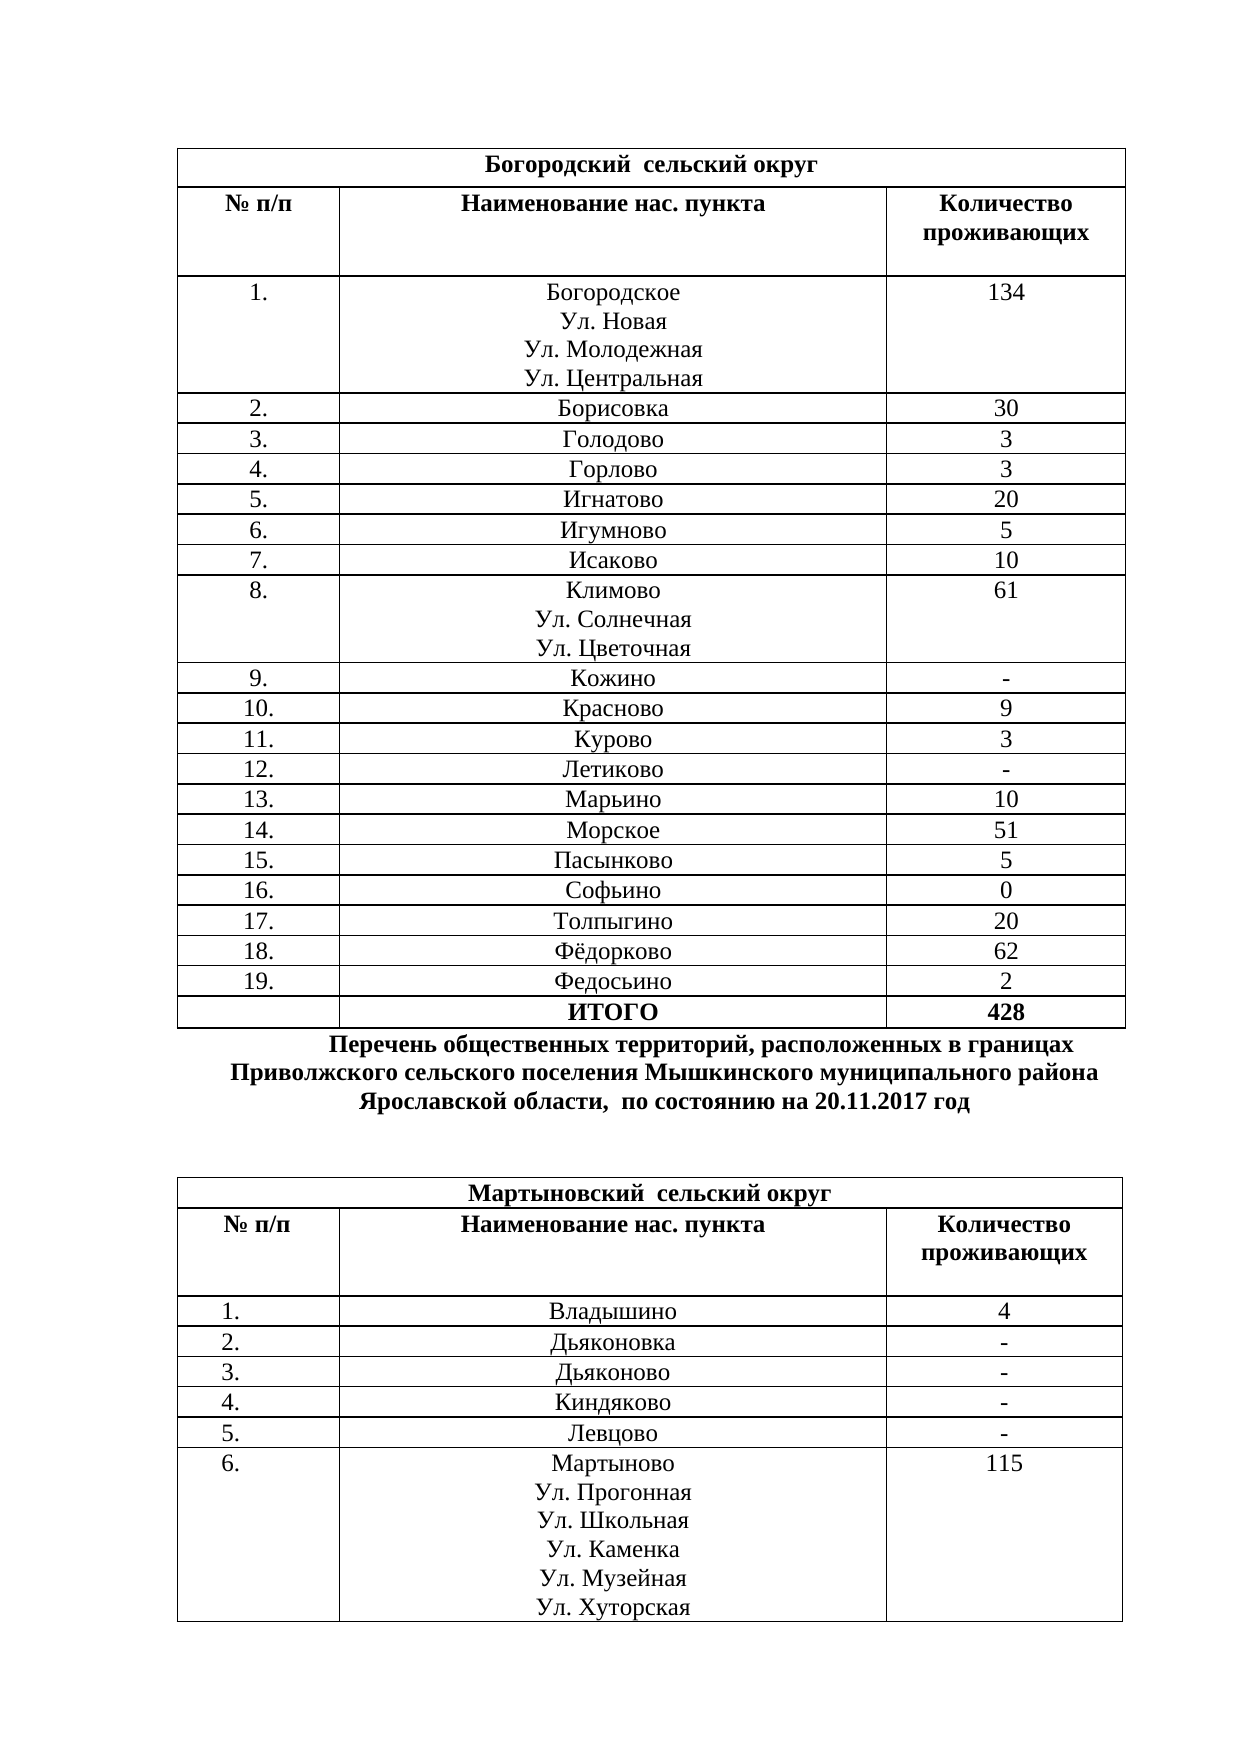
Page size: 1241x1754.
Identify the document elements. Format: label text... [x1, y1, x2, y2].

table_cell 6. [178, 515, 339, 543]
table_cell Морское [340, 815, 886, 843]
table_cell Федосьино [340, 966, 886, 995]
table_cell Дьяконово [340, 1357, 886, 1386]
table_cell 0 [887, 876, 1125, 904]
table_cell 19. [178, 966, 339, 995]
table_cell 3. [178, 424, 339, 453]
table_cell Марьино [340, 785, 886, 813]
table_cell 4. [178, 454, 339, 483]
table_cell 20 [887, 485, 1125, 513]
table_cell Количество проживающих [887, 1209, 1122, 1295]
table_cell 3 [887, 424, 1125, 453]
table_cell 11. [178, 724, 339, 753]
table_cell - [887, 1327, 1122, 1356]
table_cell 428 [887, 997, 1125, 1027]
table_cell Игумново [340, 515, 886, 543]
table_cell - [887, 754, 1125, 783]
table_cell 51 [887, 815, 1125, 843]
table_header Богородский сельский округ [178, 149, 1125, 186]
table_cell 10 [887, 785, 1125, 813]
table_cell 3 [887, 724, 1125, 753]
table_cell 13. [178, 785, 339, 813]
table_cell 8. [178, 576, 339, 662]
table_cell [178, 997, 339, 1027]
table_cell - [887, 1357, 1122, 1386]
table_cell - [887, 1418, 1122, 1446]
table_cell Софьино [340, 876, 886, 904]
table_cell Игнатово [340, 485, 886, 513]
table_cell Наименование нас. пункта [340, 188, 886, 275]
table_cell Толпыгино [340, 906, 886, 934]
table_cell [178, 1418, 339, 1446]
text Перечень общественных территорий, расположенных в границах Приволжского сельского поселения Мышкинского муниципального района Ярославской области, по состоянию на 20.11.2017 год [177, 1029, 1152, 1115]
table_cell 20 [887, 906, 1125, 934]
table_cell - [887, 1387, 1122, 1416]
table_cell [178, 1357, 339, 1386]
table_cell 2. [178, 394, 339, 422]
table_cell 7. [178, 545, 339, 574]
table_cell Красново [340, 694, 886, 722]
table_cell Климово Ул. Солнечная Ул. Цветочная [340, 576, 886, 662]
table_cell Исаково [340, 545, 886, 574]
table_cell ИТОГО [340, 997, 886, 1027]
table_cell 134 [887, 277, 1125, 392]
table_cell Фёдорково [340, 936, 886, 965]
table_cell Владышино [340, 1297, 886, 1325]
table_cell Киндяково [340, 1387, 886, 1416]
table_cell 3 [887, 454, 1125, 483]
table_cell Горлово [340, 454, 886, 483]
table_cell 14. [178, 815, 339, 843]
table_cell 10 [887, 545, 1125, 574]
table_cell Количество проживающих [887, 188, 1125, 275]
table_cell Мартыново Ул. Прогонная Ул. Школьная Ул. Каменка Ул. Музейная Ул. Хуторская [340, 1448, 886, 1621]
table_cell [178, 1387, 339, 1416]
table_cell 2 [887, 966, 1125, 995]
table_cell 30 [887, 394, 1125, 422]
table_cell 115 [887, 1448, 1122, 1621]
table_cell 4 [887, 1297, 1122, 1325]
table_cell 5 [887, 845, 1125, 874]
table_cell 9 [887, 694, 1125, 722]
table_cell Наименование нас. пункта [340, 1209, 886, 1295]
table_cell 62 [887, 936, 1125, 965]
table_cell 1. [178, 277, 339, 392]
table_cell Пасынково [340, 845, 886, 874]
table_cell 5 [887, 515, 1125, 543]
table_cell [178, 1327, 339, 1356]
table_cell Левцово [340, 1418, 886, 1446]
table_cell 10. [178, 694, 339, 722]
table_cell 61 [887, 576, 1125, 662]
table_cell 18. [178, 936, 339, 965]
table_cell № п/п [178, 188, 339, 275]
table_cell 15. [178, 845, 339, 874]
table_cell Дьяконовка [340, 1327, 886, 1356]
table_cell Летиково [340, 754, 886, 783]
table_cell Богородское Ул. Новая Ул. Молодежная Ул. Центральная [340, 277, 886, 392]
table_cell Курово [340, 724, 886, 753]
table_cell 12. [178, 754, 339, 783]
table_cell [178, 1297, 339, 1325]
table_cell 16. [178, 876, 339, 904]
table_cell 17. [178, 906, 339, 934]
table_cell Голодово [340, 424, 886, 453]
table_cell - [887, 663, 1125, 692]
table_cell Кожино [340, 663, 886, 692]
table_cell 5. [178, 485, 339, 513]
table_cell 9. [178, 663, 339, 692]
table_cell Борисовка [340, 394, 886, 422]
table_cell № п/п [178, 1209, 339, 1295]
table_header Мартыновский сельский округ [178, 1178, 1122, 1207]
table_cell [178, 1448, 339, 1621]
